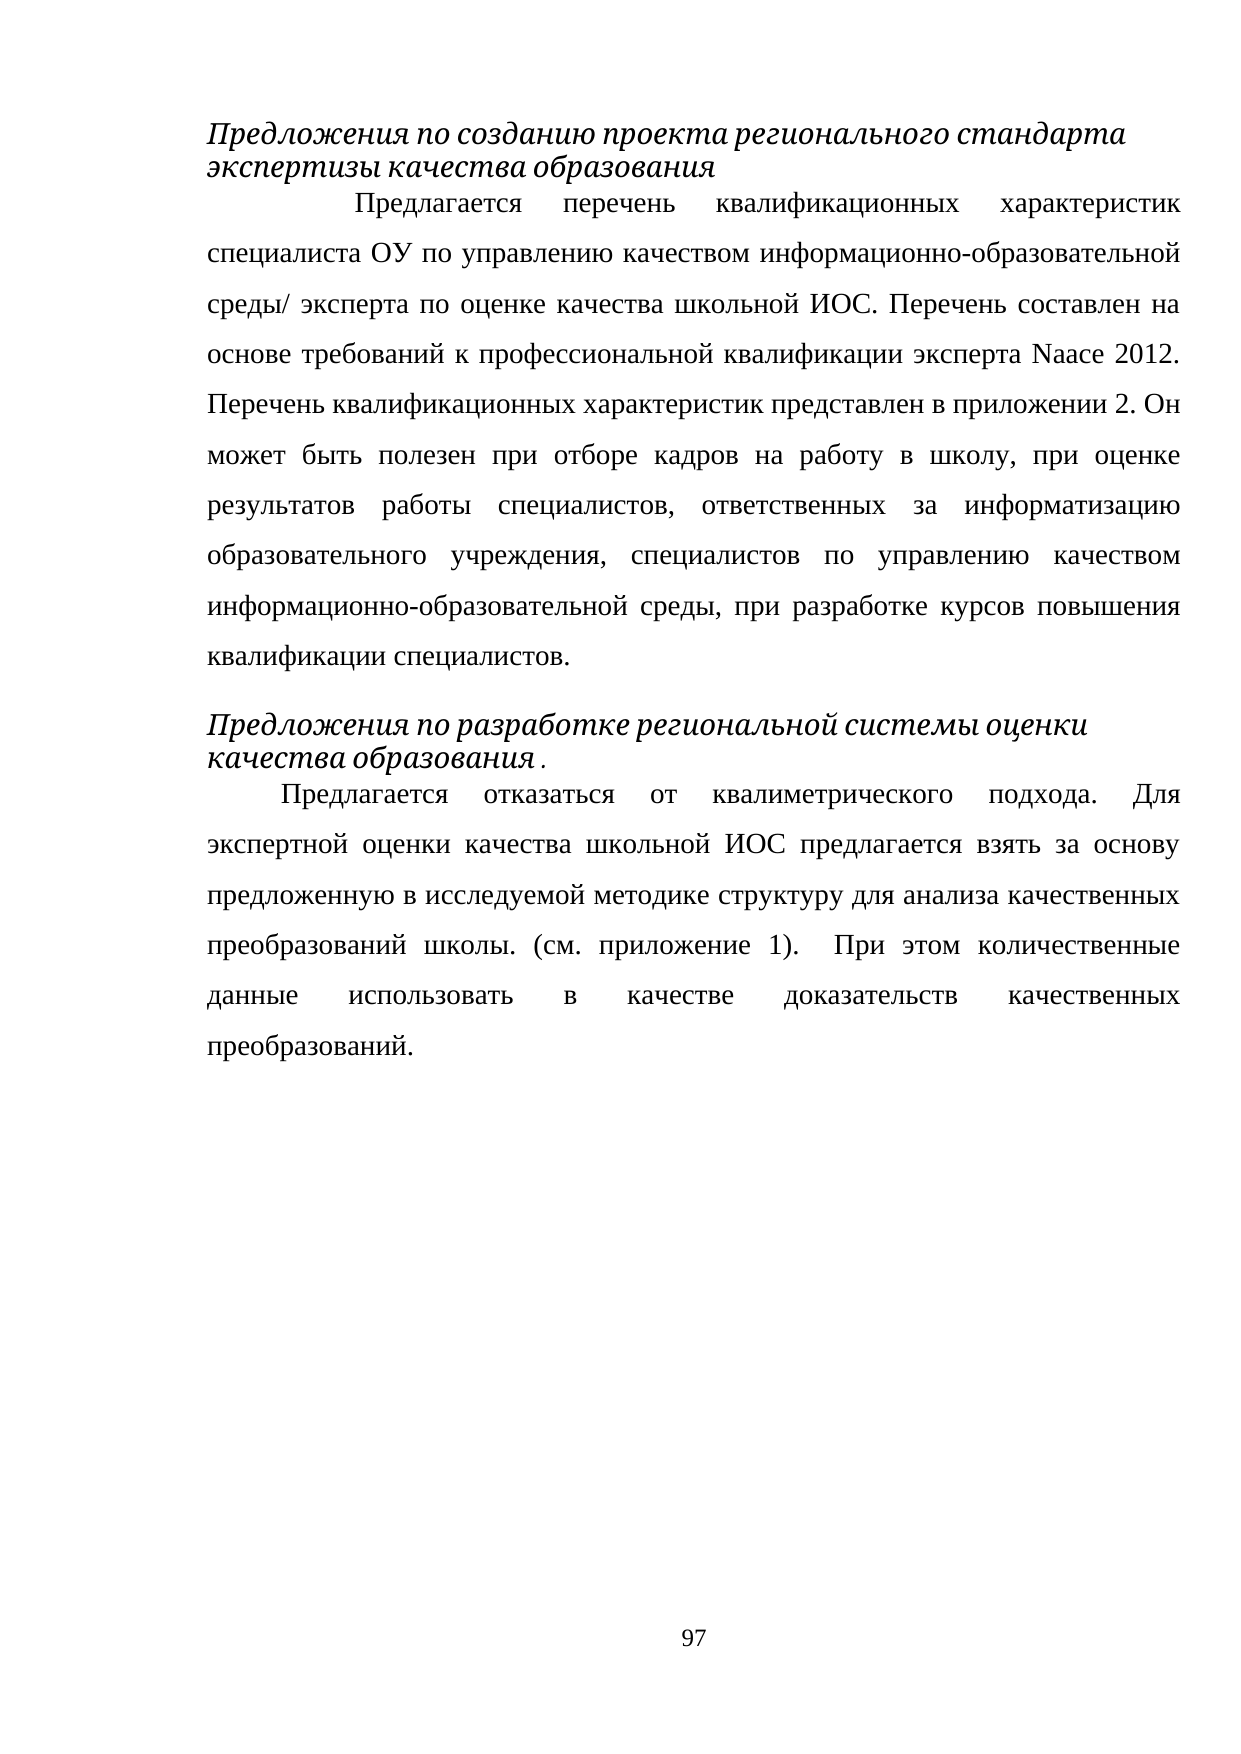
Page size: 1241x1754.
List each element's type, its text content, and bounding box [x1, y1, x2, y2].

subtitle Предложения по разработке региональной системы оценки качества образования . [207, 709, 1181, 776]
subtitle Предложения по созданию проекта регионального стандарта экспертизы качества образования [207, 118, 1181, 185]
text Предлагается перечень квалификационных характеристик специалиста ОУ по управлению качеством информационно-образовательной среды/ эксперта по оценке качества школьной ИОС. Перечень составлен на основе требований к профессиональной квалификации эксперта Naace 2012. Перечень квалификационных характеристик представлен в приложении 2. Он может быть полезен при отборе кадров на работу в школу, при оценке результатов работы специалистов, ответственных за информатизацию образовательного учреждения, специалистов по управлению качеством информационно-образовательной среды, при разработке курсов повышения квалификации специалистов. [207, 185, 1181, 672]
text Предлагается отказаться от квалиметрического подхода. Для экспертной оценки качества школьной ИОС предлагается взять за основу предложенную в исследуемой методике структуру для анализа качественных преобразований школы. (см. приложение 1). При этом количественные данные использовать в качестве доказательств качественных преобразований. [207, 776, 1181, 1061]
